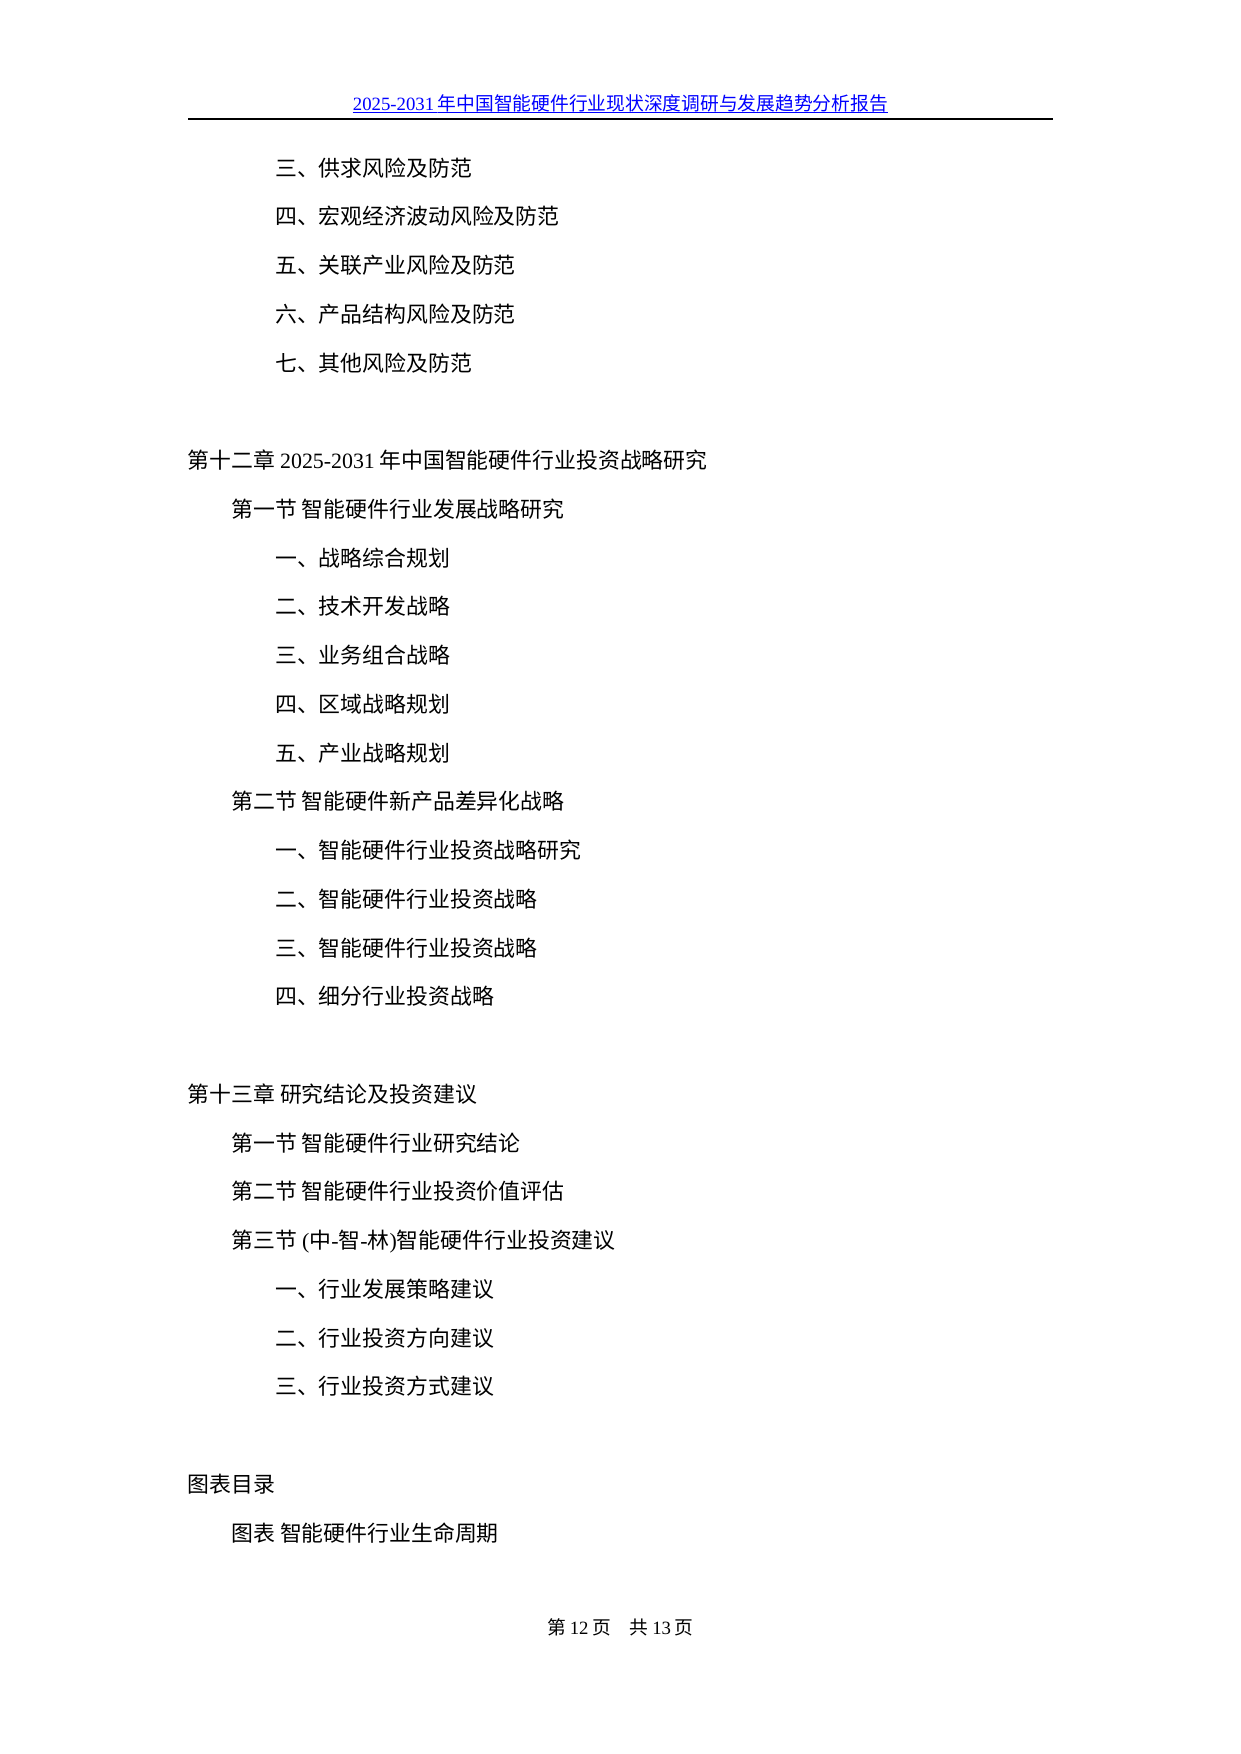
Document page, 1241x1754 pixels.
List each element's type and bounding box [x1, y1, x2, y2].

text [187, 150, 1053, 1548]
